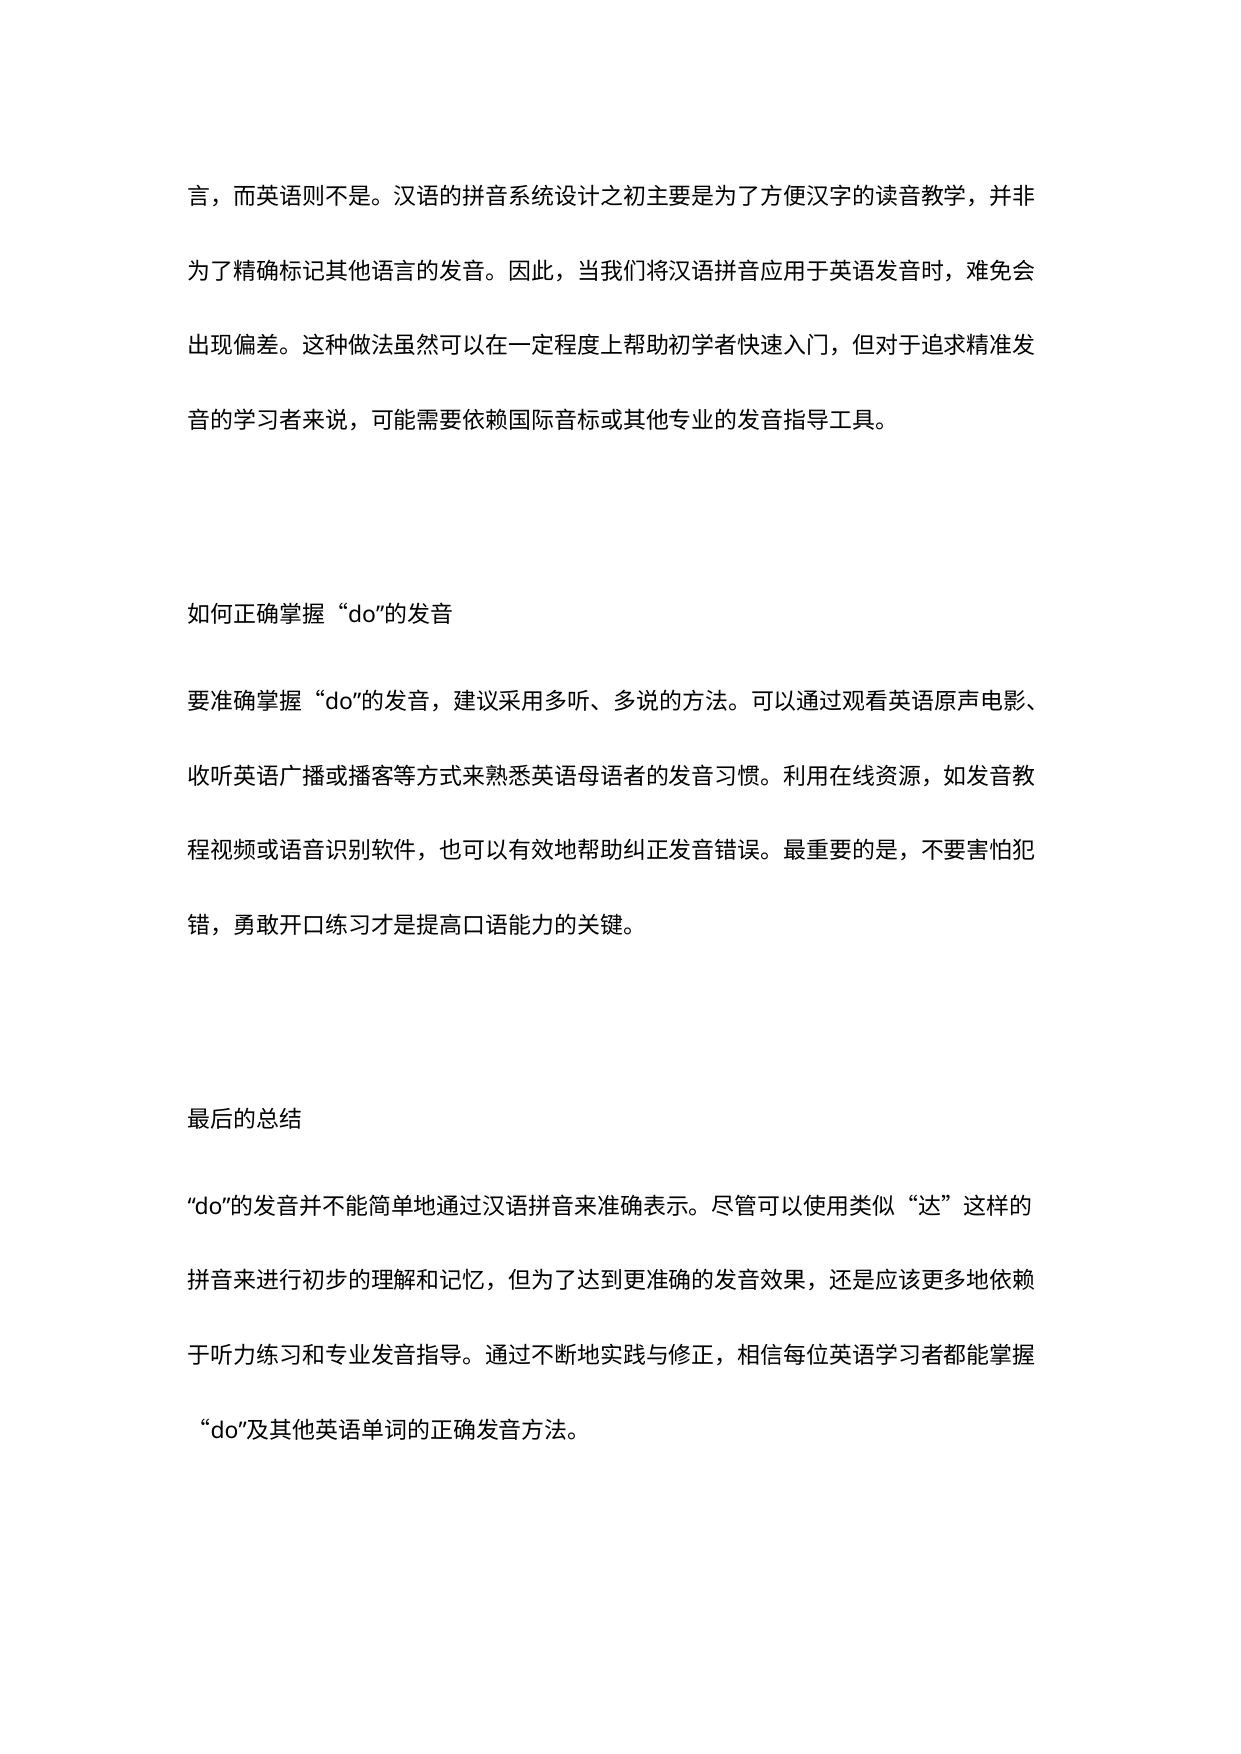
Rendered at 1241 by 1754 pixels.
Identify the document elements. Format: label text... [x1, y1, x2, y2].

text 要准确掌握“do”的发音，建议采用多听、多说的方法。可以通过观看英语原声电影、收听英语广播或播客等方式来熟悉英语母语者的发音习惯。利用在线资源，如发音教程视频或语音识别软件，也可以有效地帮助纠正发音错误。最重要的是，不要害怕犯错，勇敢开口练习才是提高口语能力的关键。 [187, 667, 1053, 956]
text 最后的总结 [187, 1085, 1053, 1150]
text “do”的发音并不能简单地通过汉语拼音来准确表示。尽管可以使用类似“达”这样的拼音来进行初步的理解和记忆，但为了达到更准确的发音效果，还是应该更多地依赖于听力练习和专业发音指导。通过不断地实践与修正，相信每位英语学习者都能掌握“do”及其他英语单词的正确发音方法。 [187, 1172, 1053, 1461]
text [187, 162, 1053, 451]
text 如何正确掌握“do”的发音 [187, 580, 1053, 645]
